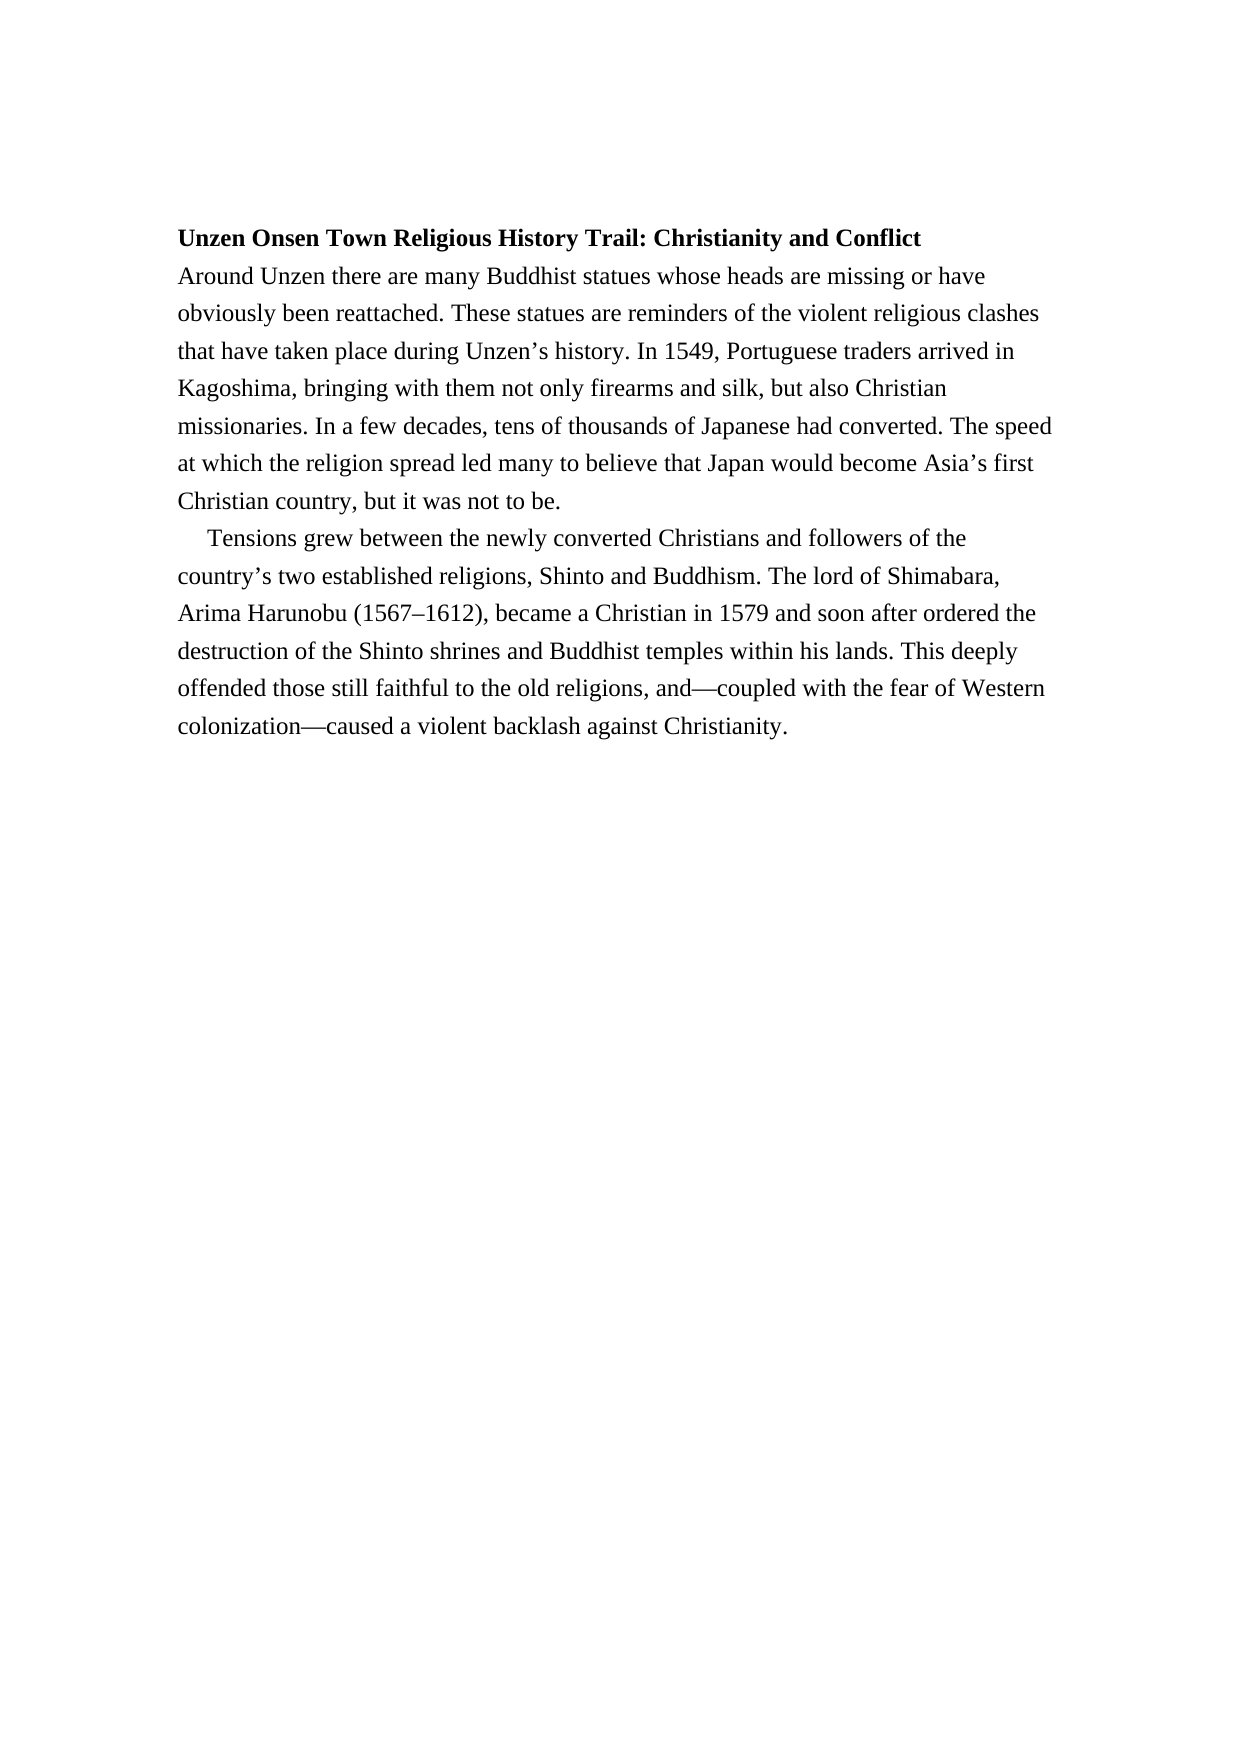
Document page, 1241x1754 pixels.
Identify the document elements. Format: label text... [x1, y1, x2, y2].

text Around Unzen there are many Buddhist statues whose heads are missing or have obviously been reattached. These statues are reminders of the violent religious clashes that have taken place during Unzen’s history. In 1549, Portuguese traders arrived in Kagoshima, bringing with them not only firearms and silk, but also Christian missionaries. In a few decades, tens of thousands of Japanese had converted. The speed at which the religion spread led many to believe that Japan would become Asia’s first Christian country, but it was not to be. [177, 254, 1063, 517]
text Unzen Onsen Town Religious History Trail: Christianity and Conflict [177, 217, 1063, 254]
text Tensions grew between the newly converted Christians and followers of the country’s two established religions, Shinto and Buddhism. The lord of Shimabara, Arima Harunobu (1567–1612), became a Christian in 1579 and soon after ordered the destruction of the Shinto shrines and Buddhist temples within his lands. This deeply offended those still faithful to the old religions, and—coupled with the fear of Western colonization—caused a violent backlash against Christianity. [177, 517, 1063, 742]
